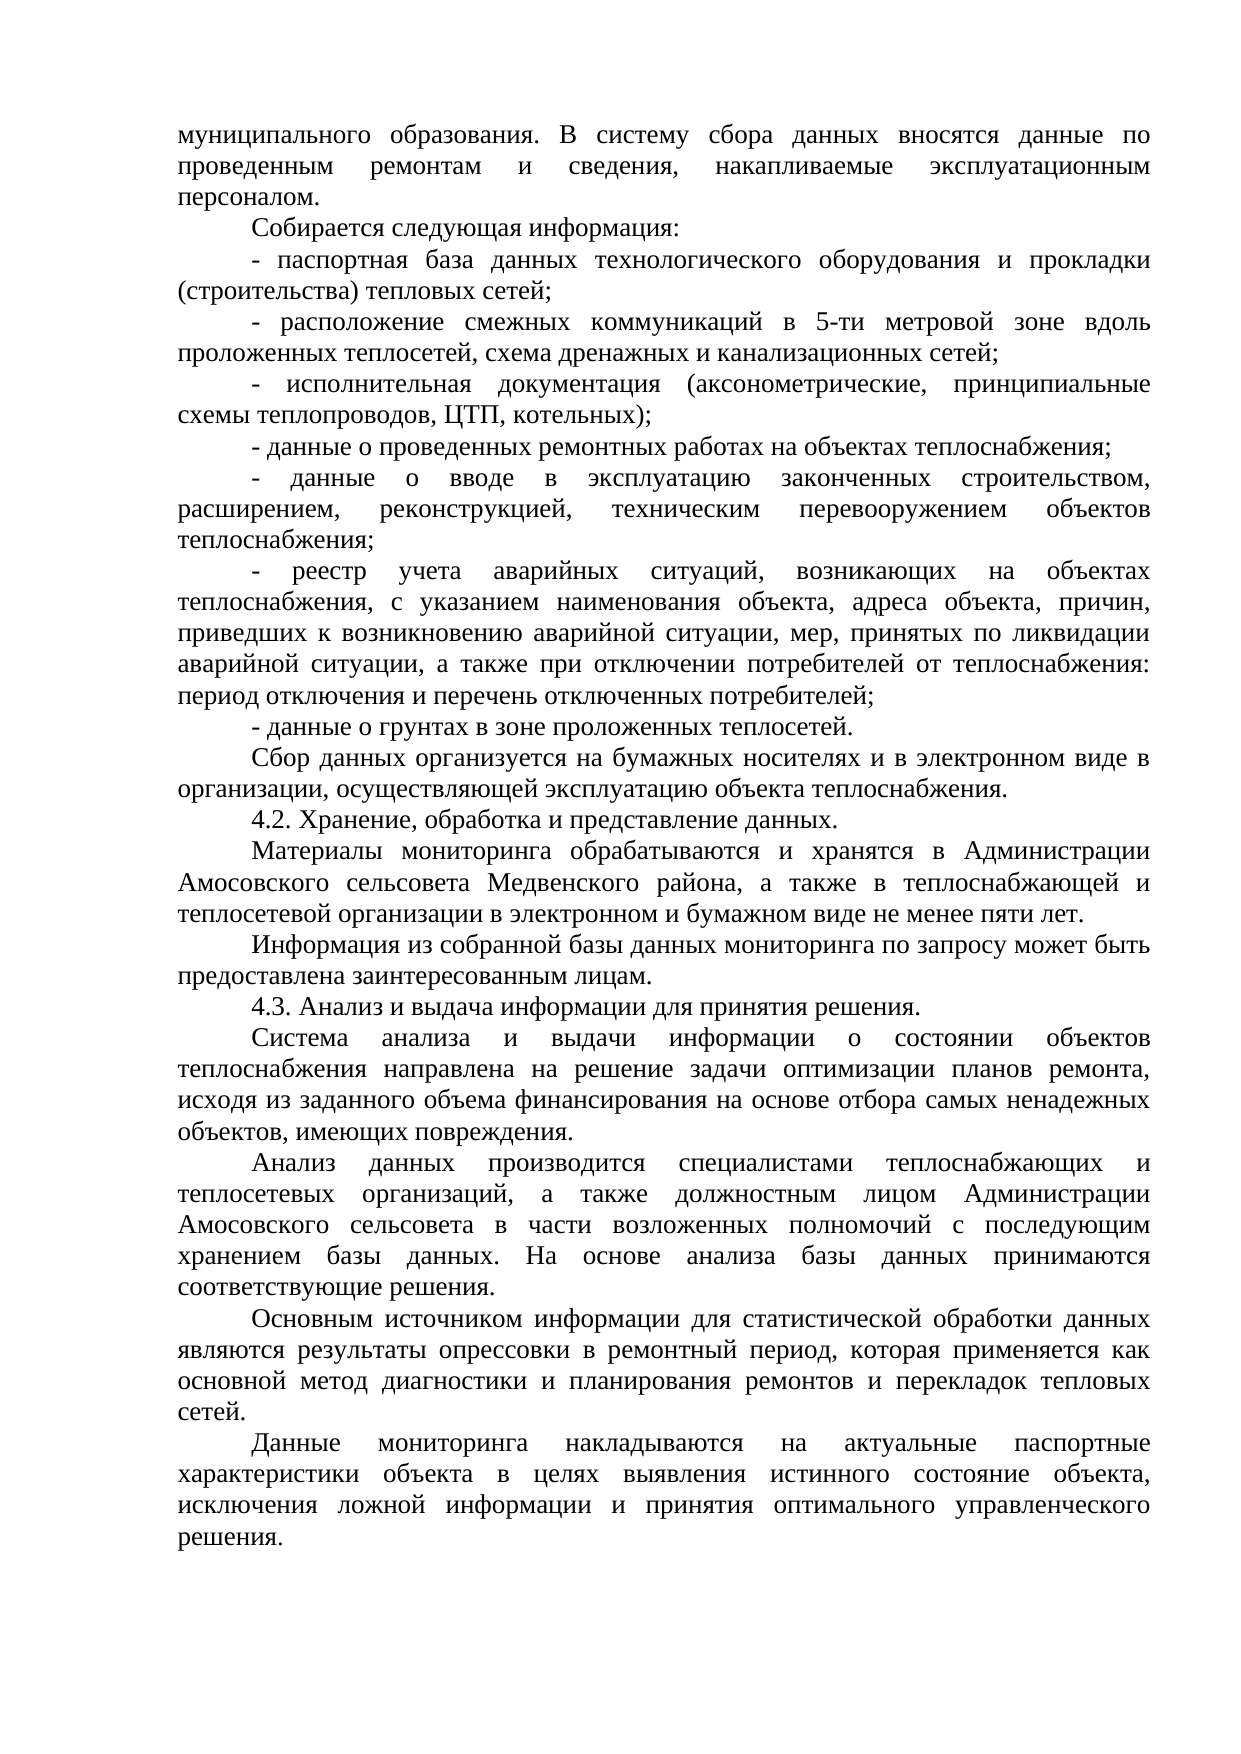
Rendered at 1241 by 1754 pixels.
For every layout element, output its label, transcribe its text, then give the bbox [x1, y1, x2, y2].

text Основным источником информации для статистической обработки данных являются результаты опрессовки в ремонтный период, которая применяется как основной метод диагностики и планирования ремонтов и перекладок тепловых сетей. [177, 1302, 1152, 1426]
text 4.3. Анализ и выдача информации для принятия решения. [177, 990, 1152, 1021]
text Данные мониторинга накладываются на актуальные паспортные характеристики объекта в целях выявления истинного состояние объекта, исключения ложной информации и принятия оптимального управленческого решения. [177, 1426, 1152, 1551]
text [177, 118, 1152, 212]
text Система анализа и выдачи информации о состоянии объектов теплоснабжения направлена на решение задачи оптимизации планов ремонта, исходя из заданного объема финансирования на основе отбора самых ненадежных объектов, имеющих повреждения. [177, 1021, 1152, 1146]
text - данные о грунтах в зоне проложенных теплосетей. [177, 710, 1152, 741]
text 4.2. Хранение, обработка и представление данных. [177, 803, 1152, 834]
text - расположение смежных коммуникаций в 5-ти метровой зоне вдоль проложенных теплосетей, схема дренажных и канализационных сетей; [177, 305, 1152, 367]
text - реестр учета аварийных ситуаций, возникающих на объектах теплоснабжения, с указанием наименования объекта, адреса объекта, причин, приведших к возникновению аварийной ситуации, мер, принятых по ликвидации аварийной ситуации, а также при отключении потребителей от теплоснабжения: период отключения и перечень отключенных потребителей; [177, 554, 1152, 710]
text Анализ данных производится специалистами теплоснабжающих и теплосетевых организаций, а также должностным лицом Администрации Амосовского сельсовета в части возложенных полномочий с последующим хранением базы данных. На основе анализа базы данных принимаются соответствующие решения. [177, 1146, 1152, 1302]
text Собирается следующая информация: [177, 212, 1152, 243]
text - паспортная база данных технологического оборудования и прокладки (строительства) тепловых сетей; [177, 243, 1152, 305]
text Информация из собранной базы данных мониторинга по запросу может быть предоставлена заинтересованным лицам. [177, 928, 1152, 990]
text - данные о проведенных ремонтных работах на объектах теплоснабжения; [177, 429, 1152, 461]
text - данные о вводе в эксплуатацию законченных строительством, расширением, реконструкцией, техническим перевооружением объектов теплоснабжения; [177, 461, 1152, 554]
text Сбор данных организуется на бумажных носителях и в электронном виде в организации, осуществляющей эксплуатацию объекта теплоснабжения. [177, 741, 1152, 803]
text - исполнительная документация (аксонометрические, принципиальные схемы теплопроводов, ЦТП, котельных); [177, 367, 1152, 429]
text Материалы мониторинга обрабатываются и хранятся в Администрации Амосовского сельсовета Медвенского района, а также в теплоснабжающей и теплосетевой организации в электронном и бумажном виде не менее пяти лет. [177, 834, 1152, 928]
